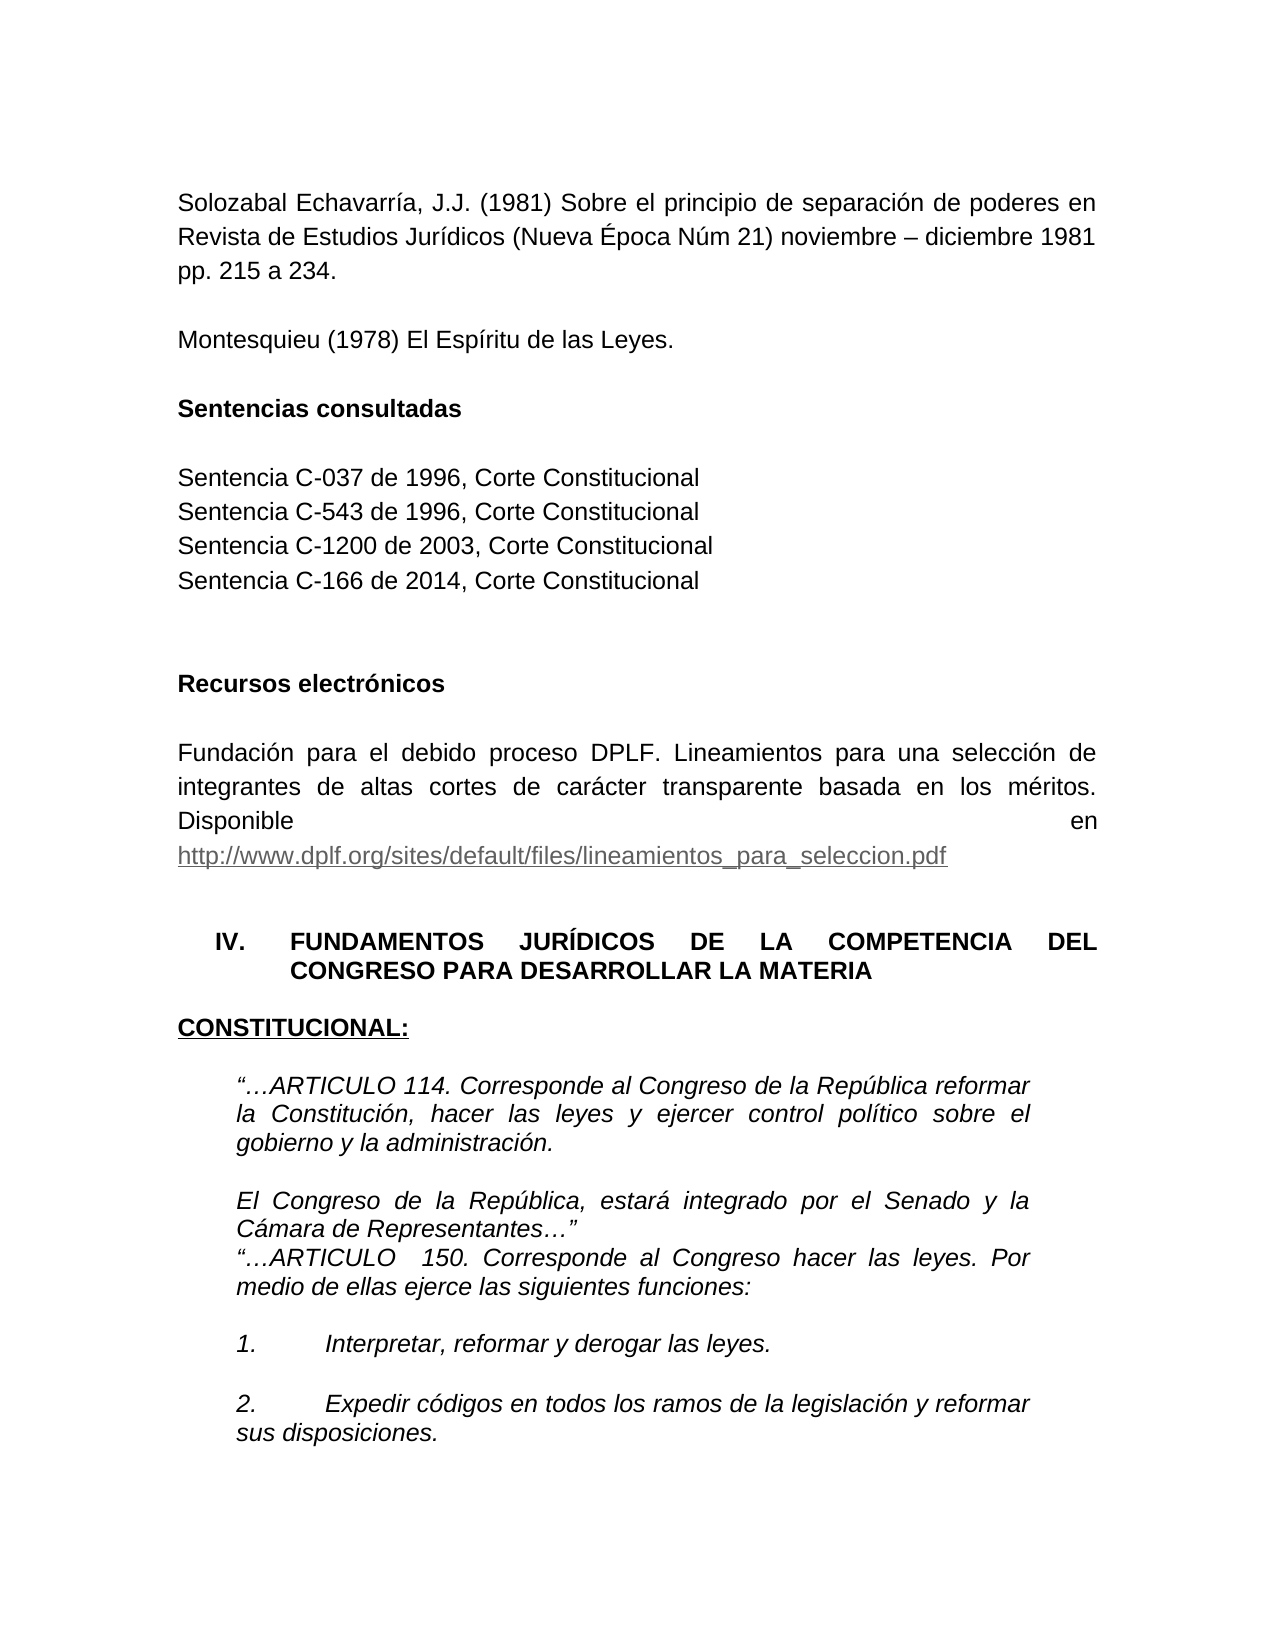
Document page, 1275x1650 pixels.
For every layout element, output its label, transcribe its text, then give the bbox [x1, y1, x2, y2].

text Sentencia C-543 de 1996, Corte Constitucional [177, 491, 1098, 526]
text “…ARTICULO 114. Corresponde al Congreso de la República reformar la Constitución, hacer las leyes y ejercer control político sobre el gobierno y la administración. [236, 1071, 1034, 1157]
text Sentencias consultadas [177, 388, 1098, 423]
text Recursos electrónicos [177, 663, 1098, 698]
list Interpretar, reformar y derogar las leyes. [236, 1329, 1034, 1358]
text Sentencia C-166 de 2014, Corte Constitucional [177, 560, 1098, 594]
list Expedir códigos en todos los ramos de la legislación y reformar sus disposiciones. [236, 1389, 1034, 1447]
list FUNDAMENTOS JURÍDICOS DE LA COMPETENCIA DEL CONGRESO PARA DESARROLLAR LA MATERIA [215, 927, 1098, 984]
text Montesquieu (1978) El Espíritu de las Leyes. [177, 319, 1098, 354]
text Sentencia C-037 de 1996, Corte Constitucional [177, 457, 1098, 491]
text Solozabal Echavarría, J.J. (1981) Sobre el principio de separación de poderes en Revista de Estudios Jurídicos (Nueva Época Núm 21) noviembre – diciembre 1981 pp. 215 a 234. [177, 182, 1098, 285]
text Sentencia C-1200 de 2003, Corte Constitucional [177, 526, 1098, 560]
text CONSTITUCIONAL: [177, 1013, 1098, 1042]
text El Congreso de la República, estará integrado por el Senado y la Cámara de Representantes…” [236, 1186, 1034, 1243]
text Fundación para el debido proceso DPLF. Lineamientos para una selección de integrantes de altas cortes de carácter transparente basada en los méritos. Disponible en http://www.dplf.org/sites/default/files/lineamientos_para_seleccion.pdf [177, 732, 1098, 869]
text “…ARTICULO 150. Corresponde al Congreso hacer las leyes. Por medio de ellas ejerce las siguientes funciones: [236, 1243, 1034, 1301]
